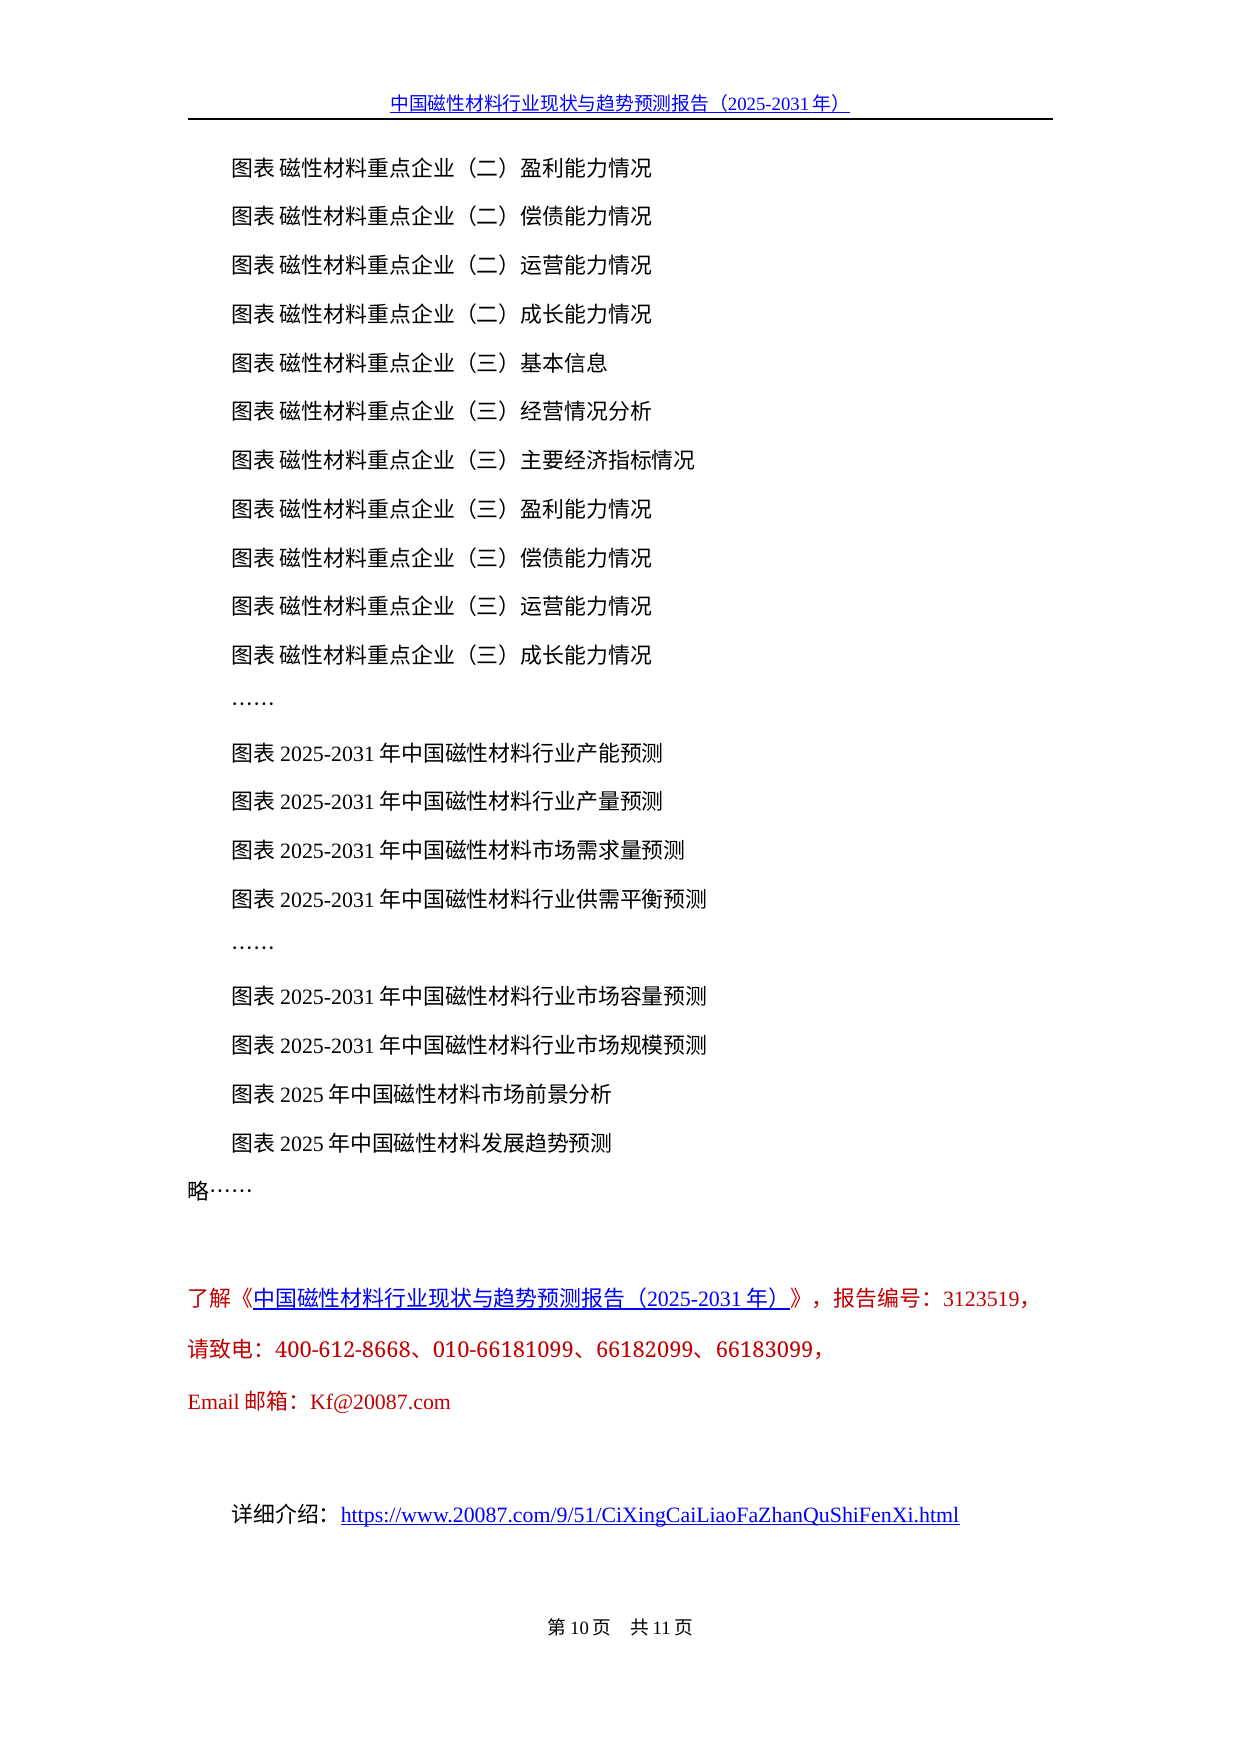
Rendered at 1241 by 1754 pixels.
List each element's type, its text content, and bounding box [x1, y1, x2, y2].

text 了解《中国磁性材料行业现状与趋势预测报告（2025-2031年）》，报告编号：3123519， [187, 1280, 1053, 1313]
text 详细介绍：https://www.20087.com/9/51/CiXingCaiLiaoFaZhanQuShiFenXi.html [187, 1496, 1053, 1529]
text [187, 150, 1053, 1206]
text Email邮箱：Kf@20087.com [187, 1383, 1053, 1416]
text 请致电：400-612-8668、010-66181099、66182099、66183099， [187, 1332, 1053, 1364]
